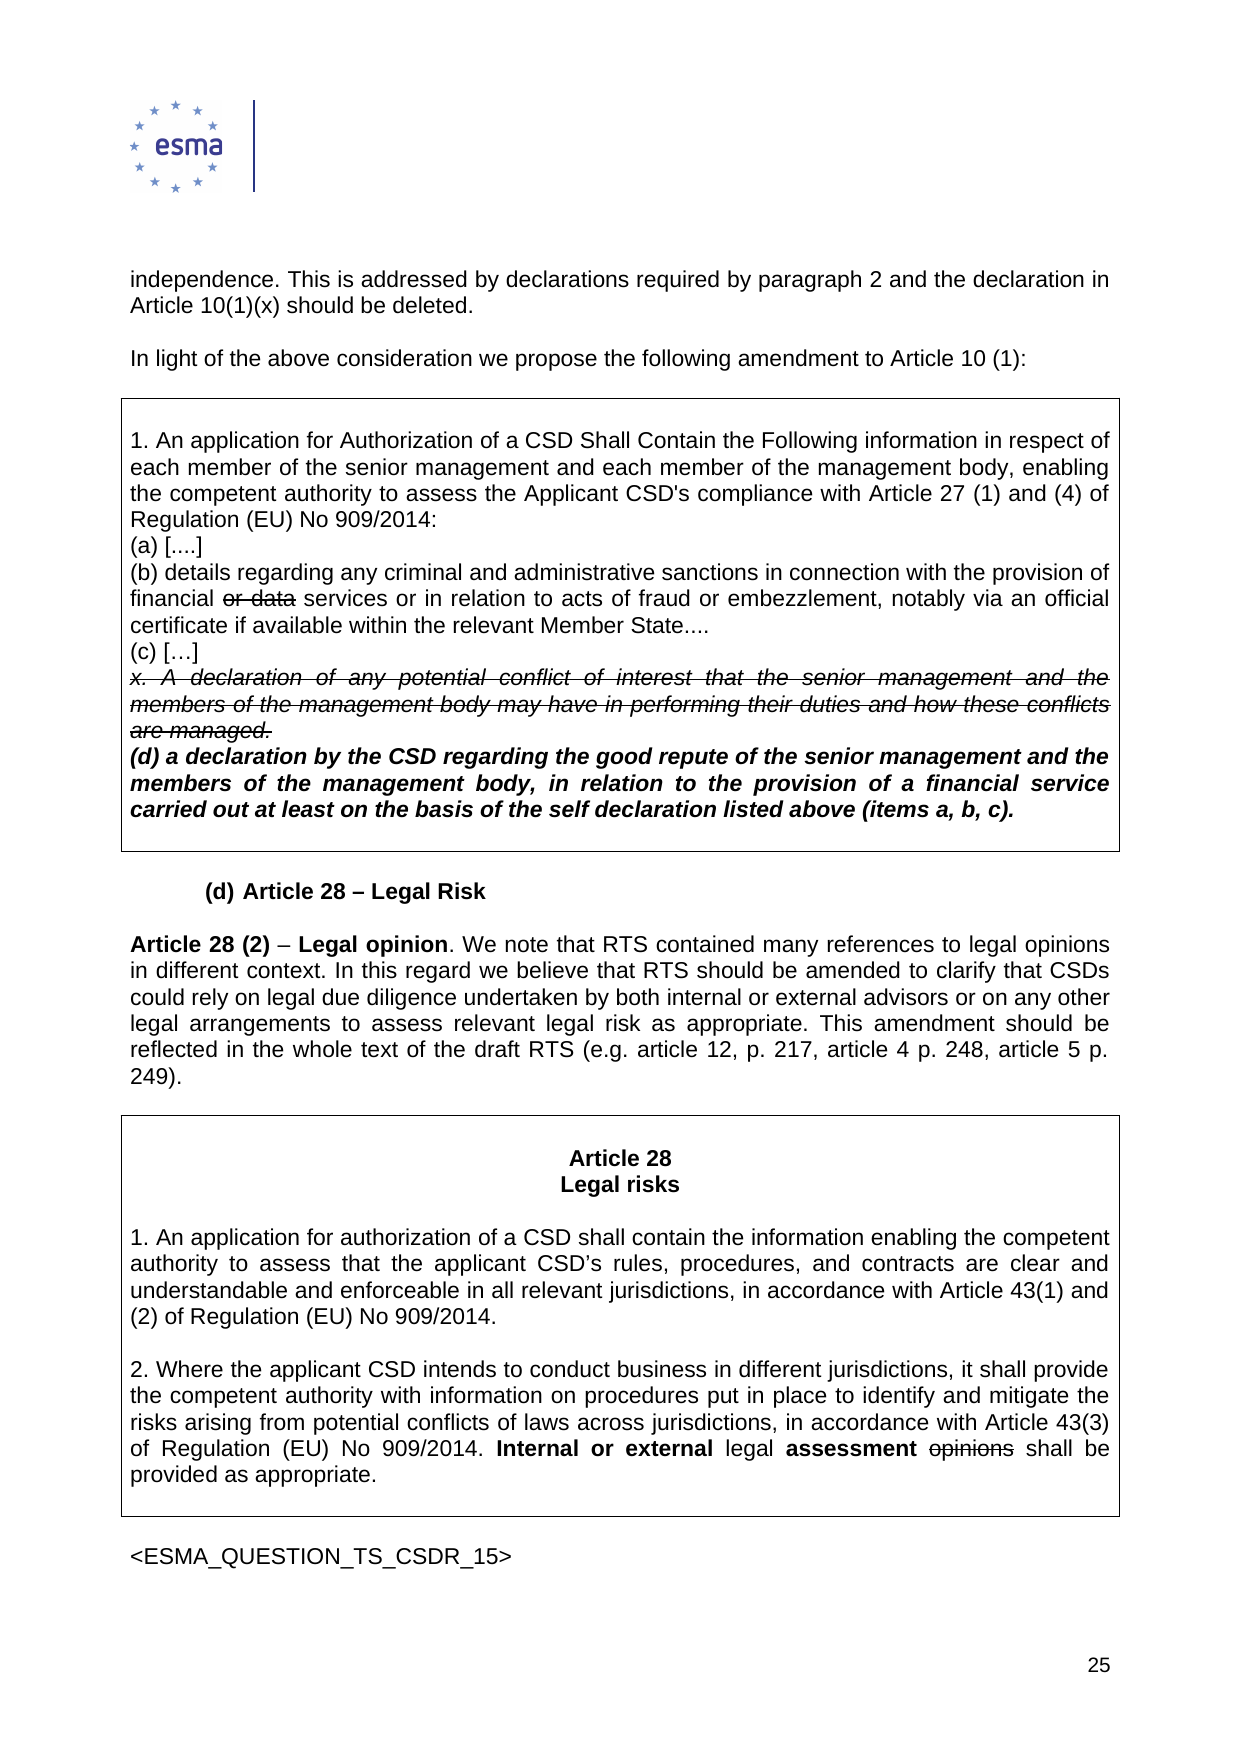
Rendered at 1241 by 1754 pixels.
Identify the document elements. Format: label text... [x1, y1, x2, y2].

text x. A declaration of any potential conflict of interest that the senior management and the members of the management body may have in performing their duties and how these conflicts are managed. [130, 680, 1110, 705]
text 1. An application for Authorization of a CSD Shall Contain the Following information in respect of each member of the senior management and each member of the management body, enabling the competent authority to assess the Applicant CSD's compliance with Article 27 (1) and (4) of Regulation (EU) No 909/2014: [130, 427, 1110, 532]
text (a) [....] [130, 532, 1110, 559]
text Article 28 (2) – Legal opinion. We note that RTS contained many references to legal opinions in different context. In this regard we believe that RTS should be amended to clarify that CSDs could rely on legal due diligence undertaken by both internal or external advisors or on any other legal arrangements to assess relevant legal risk as appropriate. This amendment should be reflected in the whole text of the draft RTS (e.g. article 12, p. 217, article 4 p. 248, article 5 p. 249). [130, 931, 1110, 1089]
text x. A declaration of any potential conflict of interest that the senior management and the members of the management body may have in performing their duties and how these conflicts are managed. [130, 706, 1110, 743]
text 2. Where the applicant CSD intends to conduct business in different jurisdictions, it shall provide the competent authority with information on procedures put in place to identify and mitigate the risks arising from potential conflicts of laws across jurisdictions, in accordance with Article 43(3) of Regulation (EU) No 909/2014. Internal or external legal assessment opinions shall be provided as appropriate. [130, 1356, 1110, 1487]
text (d) a declaration by the CSD regarding the good repute of the senior management and the members of the management body, in relation to the provision of a financial service carried out at least on the basis of the self declaration listed above (items a, b, c). [130, 743, 1110, 822]
text Article 28 [130, 1145, 1110, 1171]
list Article 28 – Legal Risk [205, 878, 1110, 904]
text (b) details regarding any criminal and administrative sanctions in connection with the provision of financial or data services or in relation to acts of fraud or embezzlement, notably via an official certificate if available within the relevant Member State.... [130, 559, 1110, 638]
text <ESMA_QUESTION_TS_CSDR_15> [130, 1543, 1110, 1570]
text Legal risks [130, 1171, 1110, 1198]
text x. A declaration of any potential conflict of interest that the senior management and the members of the management body may have in performing their duties and how these conflicts are managed. [130, 664, 1110, 679]
text In light of the above consideration we propose the following amendment to Article 10 (1): [130, 345, 1110, 371]
text 1. An application for authorization of a CSD shall contain the information enabling the competent authority to assess that the applicant CSD’s rules, procedures, and contracts are clear and understandable and enforceable in all relevant jurisdictions, in accordance with Article 43(1) and (2) of Regulation (EU) No 909/2014. [130, 1224, 1110, 1329]
picture [129, 100, 223, 193]
text (c) […] [130, 638, 1110, 664]
